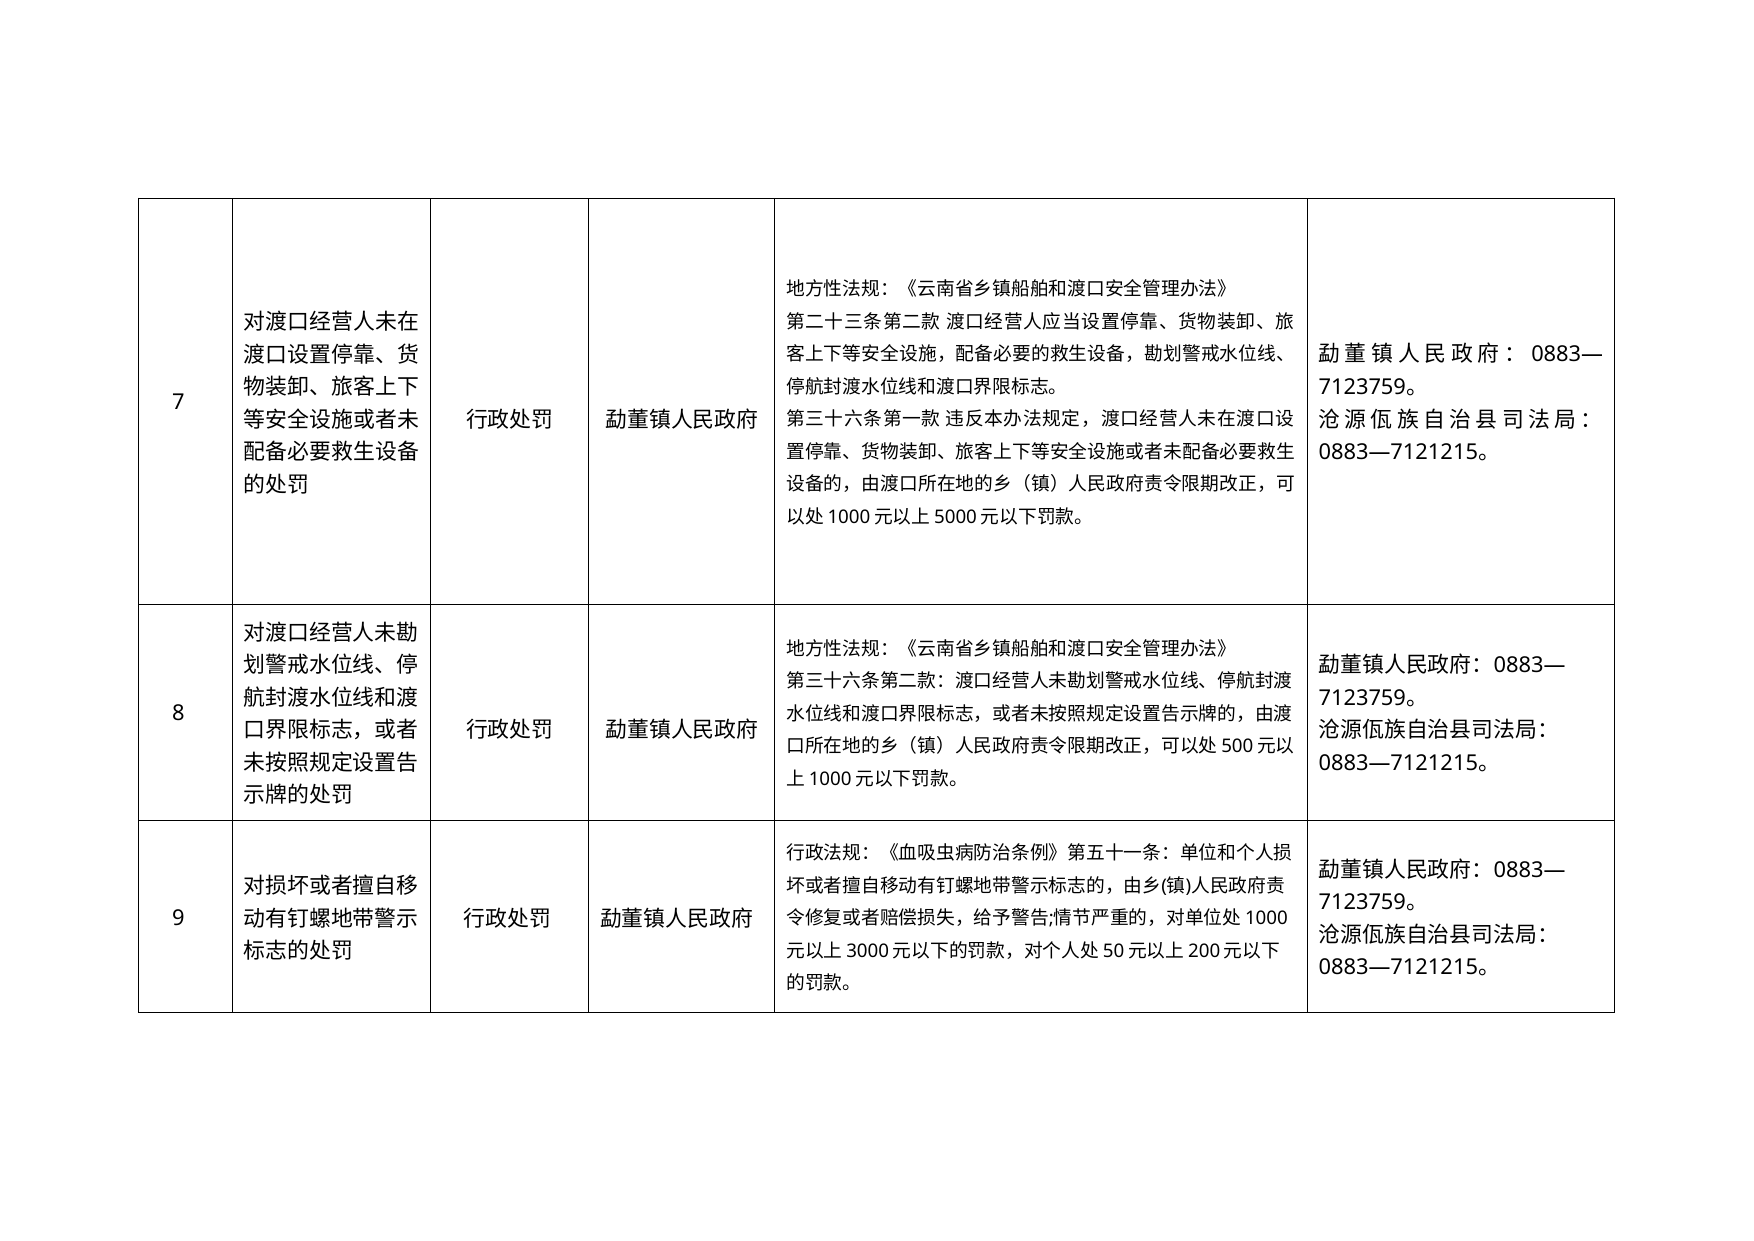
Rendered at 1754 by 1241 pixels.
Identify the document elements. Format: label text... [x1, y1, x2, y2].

table_cell 8 [139, 605, 232, 819]
table_cell 对损坏或者擅自移动有钉螺地带警示标志的处罚 [233, 821, 430, 1012]
table_cell 地方性法规：《云南省乡镇船舶和渡口安全管理办法》 第二十三条第二款 渡口经营人应当设置停靠、货物装卸、旅客上下等安全设施，配备必要的救生设备，勘划警戒水位线、停航封渡水位线和渡口界限标志。 第三十六条第一款 违反本办法规定，渡口经营人未在渡口设置停靠、货物装卸、旅客上下等安全设施或者未配备必要救生设备的，由渡口所在地的乡（镇）人民政府责令限期改正，可以处1000元以上5000元以下罚款。 [775, 199, 1307, 604]
table_cell 勐董镇人民政府：0883—7123759。 沧源佤族自治县司法局：0883—7121215。 [1308, 199, 1614, 604]
table_cell 勐董镇人民政府：0883—7123759。 沧源佤族自治县司法局：0883—7121215。 [1308, 605, 1614, 819]
table_cell 9 [139, 821, 232, 1012]
table_cell 勐董镇人民政府 [589, 605, 774, 819]
table_cell 行政处罚 [431, 605, 588, 819]
table_cell 对渡口经营人未在渡口设置停靠、货物装卸、旅客上下等安全设施或者未配备必要救生设备的处罚 [233, 199, 430, 604]
table_cell 行政法规：《血吸虫病防治条例》第五十一条：单位和个人损坏或者擅自移动有钉螺地带警示标志的，由乡(镇)人民政府责令修复或者赔偿损失，给予警告;情节严重的，对单位处1000元以上3000元以下的罚款，对个人处50元以上200元以下的罚款。 [775, 821, 1307, 1012]
table_cell 地方性法规：《云南省乡镇船舶和渡口安全管理办法》 第三十六条第二款：渡口经营人未勘划警戒水位线、停航封渡水位线和渡口界限标志，或者未按照规定设置告示牌的，由渡口所在地的乡（镇）人民政府责令限期改正，可以处500元以上1000元以下罚款。 [775, 605, 1307, 819]
table_cell 勐董镇人民政府 [589, 199, 774, 604]
table_cell 行政处罚 [431, 199, 588, 604]
table_cell 对渡口经营人未勘划警戒水位线、停航封渡水位线和渡口界限标志，或者未按照规定设置告示牌的处罚 [233, 605, 430, 819]
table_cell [1308, 821, 1614, 1012]
table_cell 勐董镇人民政府 [589, 821, 774, 1012]
table_cell 行政处罚 [431, 821, 588, 1012]
table_cell 7 [139, 199, 232, 604]
